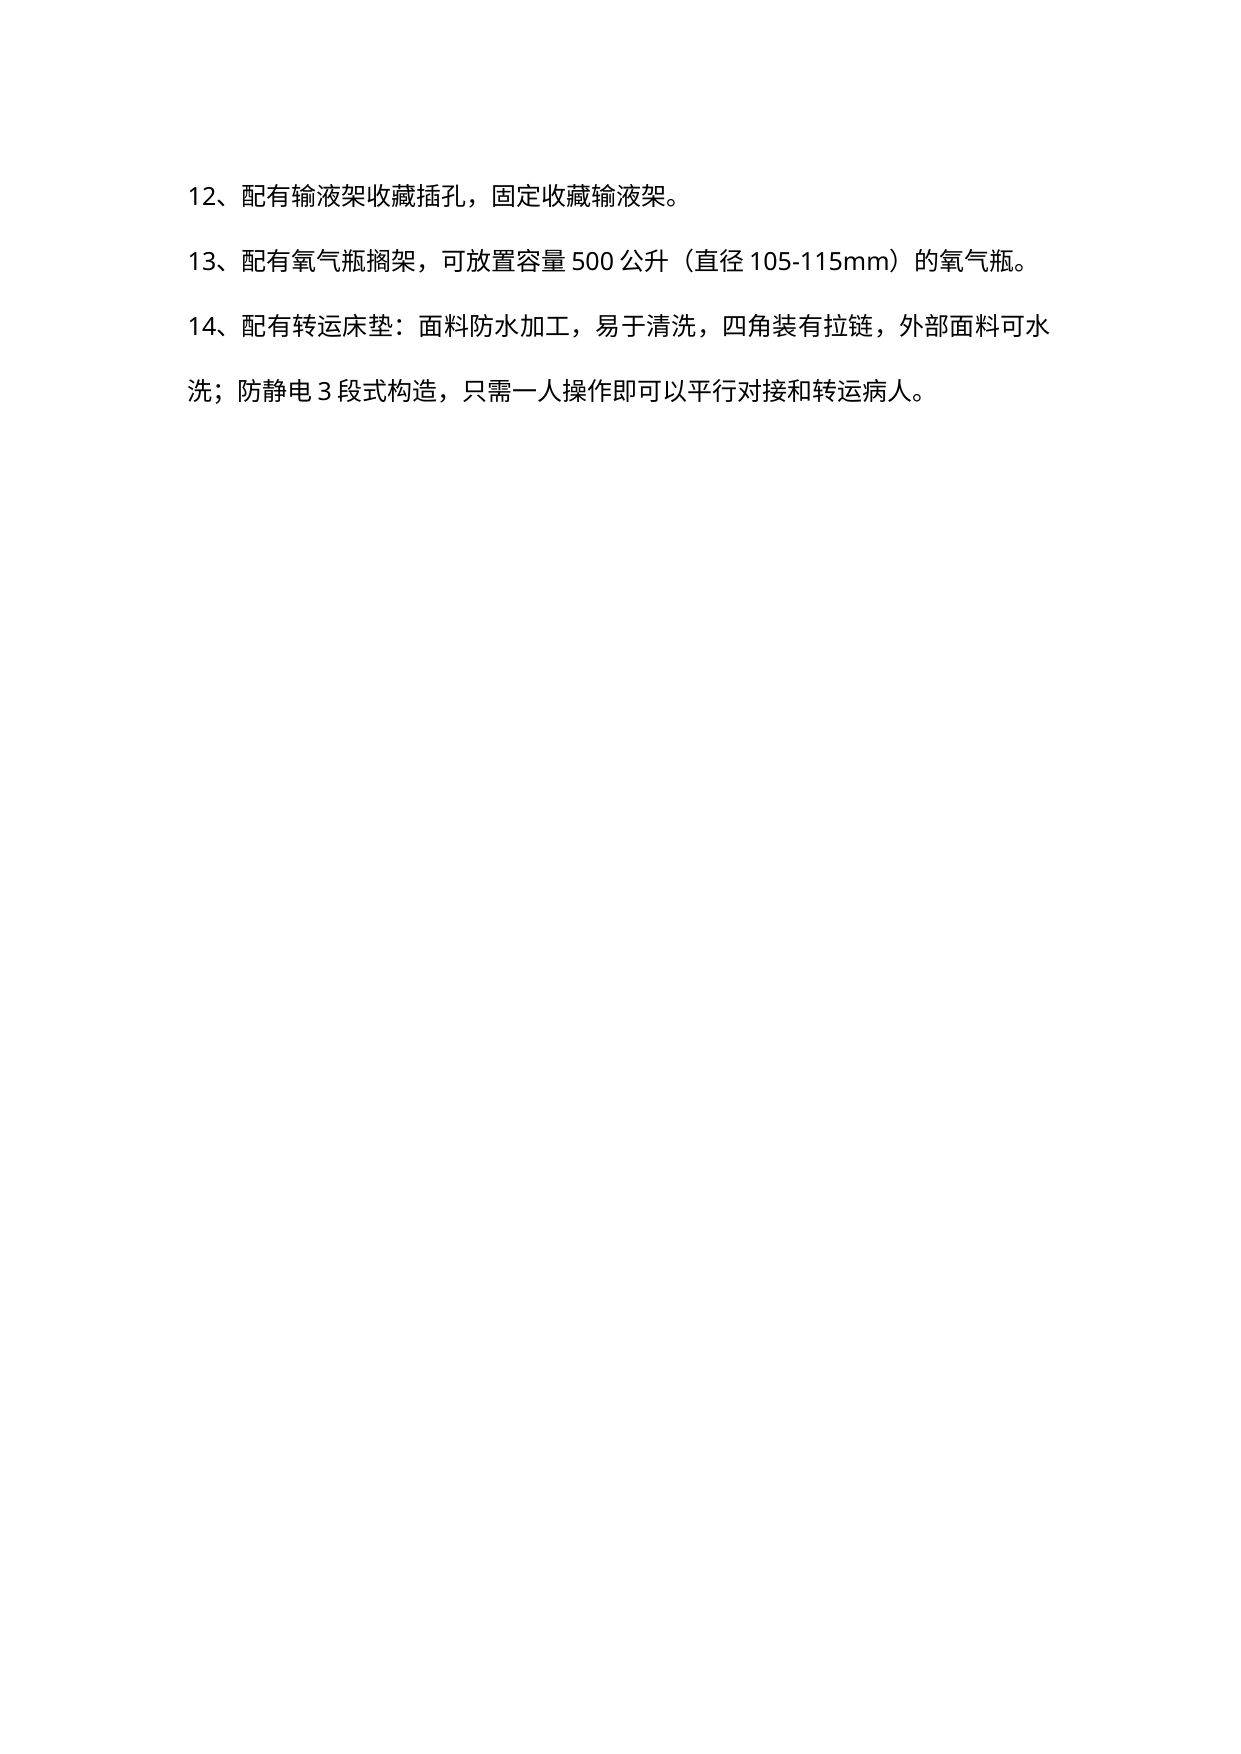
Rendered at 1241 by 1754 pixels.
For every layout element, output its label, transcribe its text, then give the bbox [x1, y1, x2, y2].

text 14、配有转运床垫：面料防水加工，易于清洗，四角装有拉链，外部面料可水洗；防静电3段式构造，只需一人操作即可以平行对接和转运病人。 [187, 292, 1053, 422]
text 12、配有输液架收藏插孔，固定收藏输液架。 [187, 162, 1053, 227]
text 13、配有氧气瓶搁架，可放置容量500公升（直径105-115mm）的氧气瓶。 [187, 227, 1053, 292]
